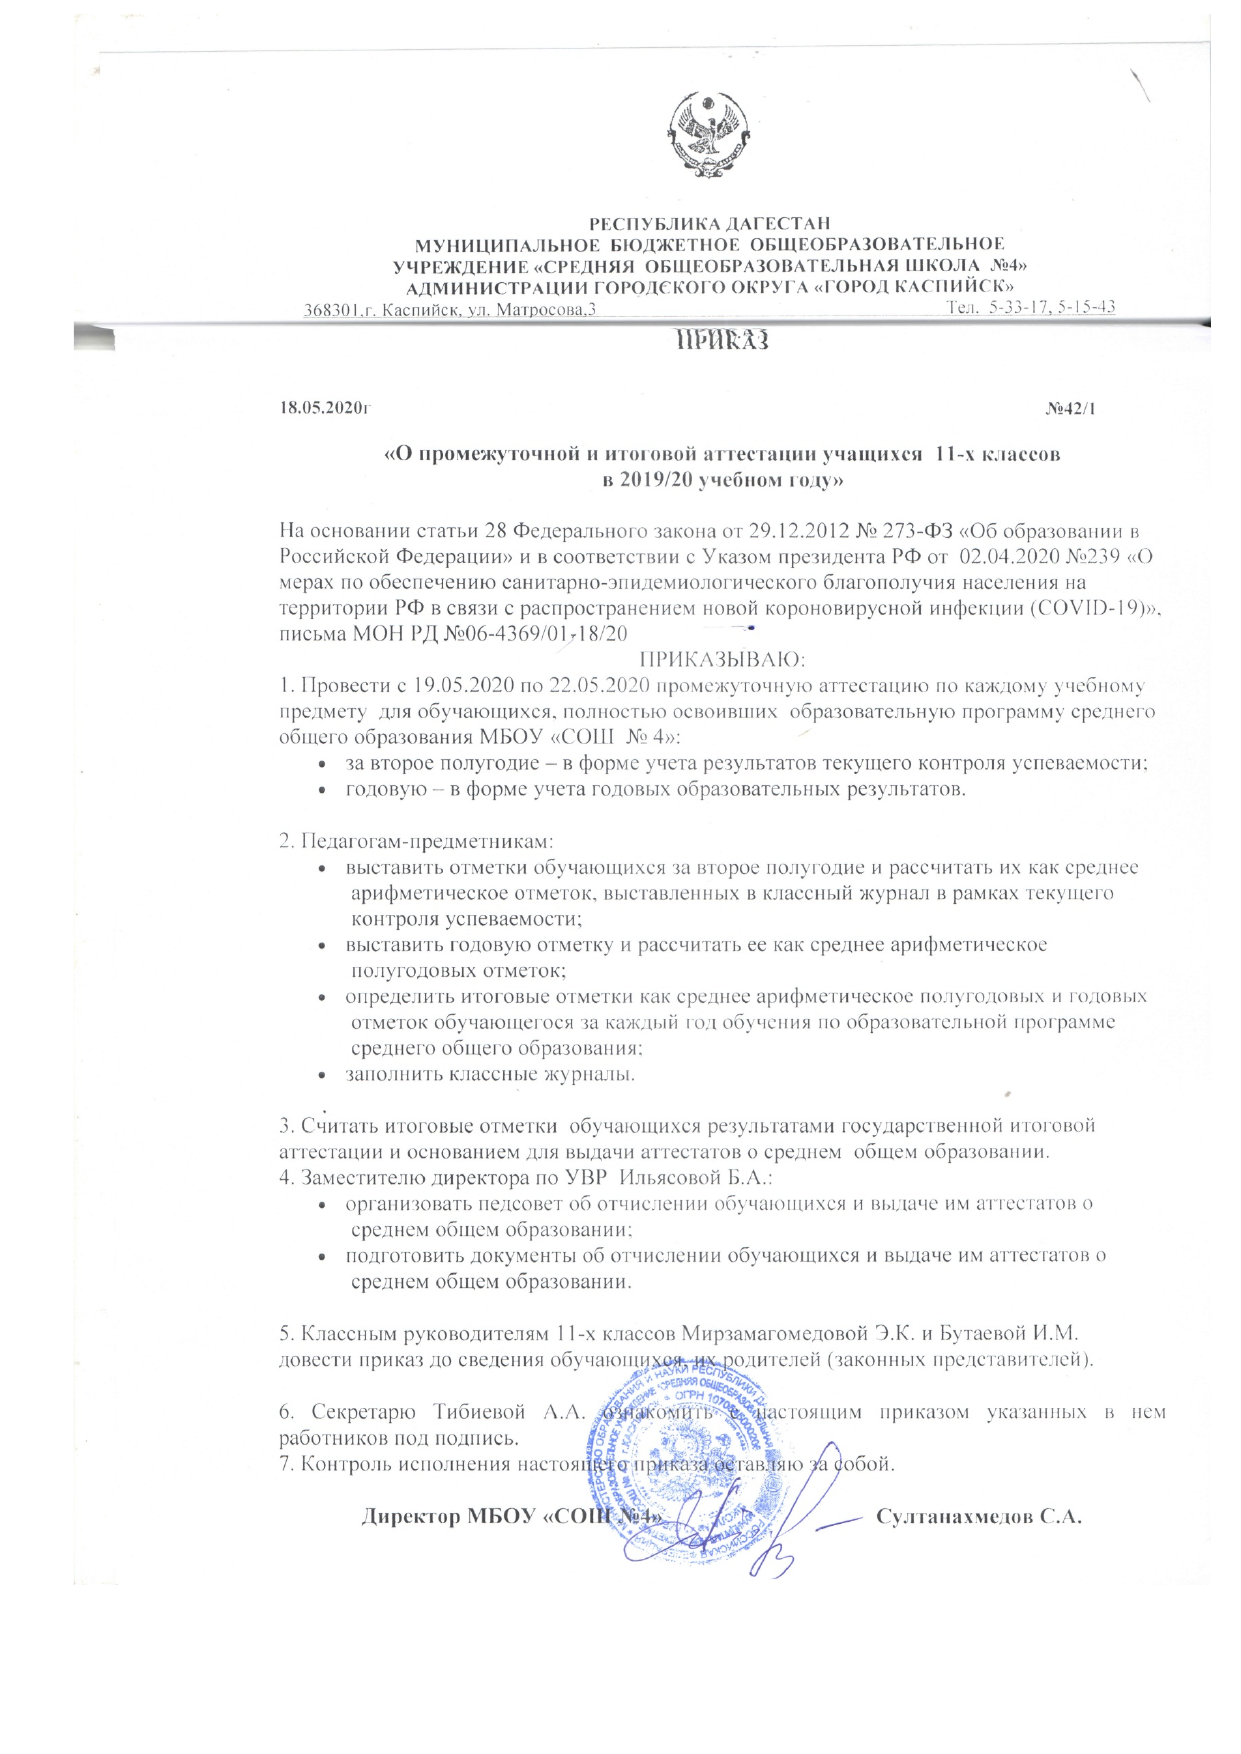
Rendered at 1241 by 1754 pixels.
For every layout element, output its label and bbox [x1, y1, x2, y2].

picture [73, 14, 1211, 1585]
